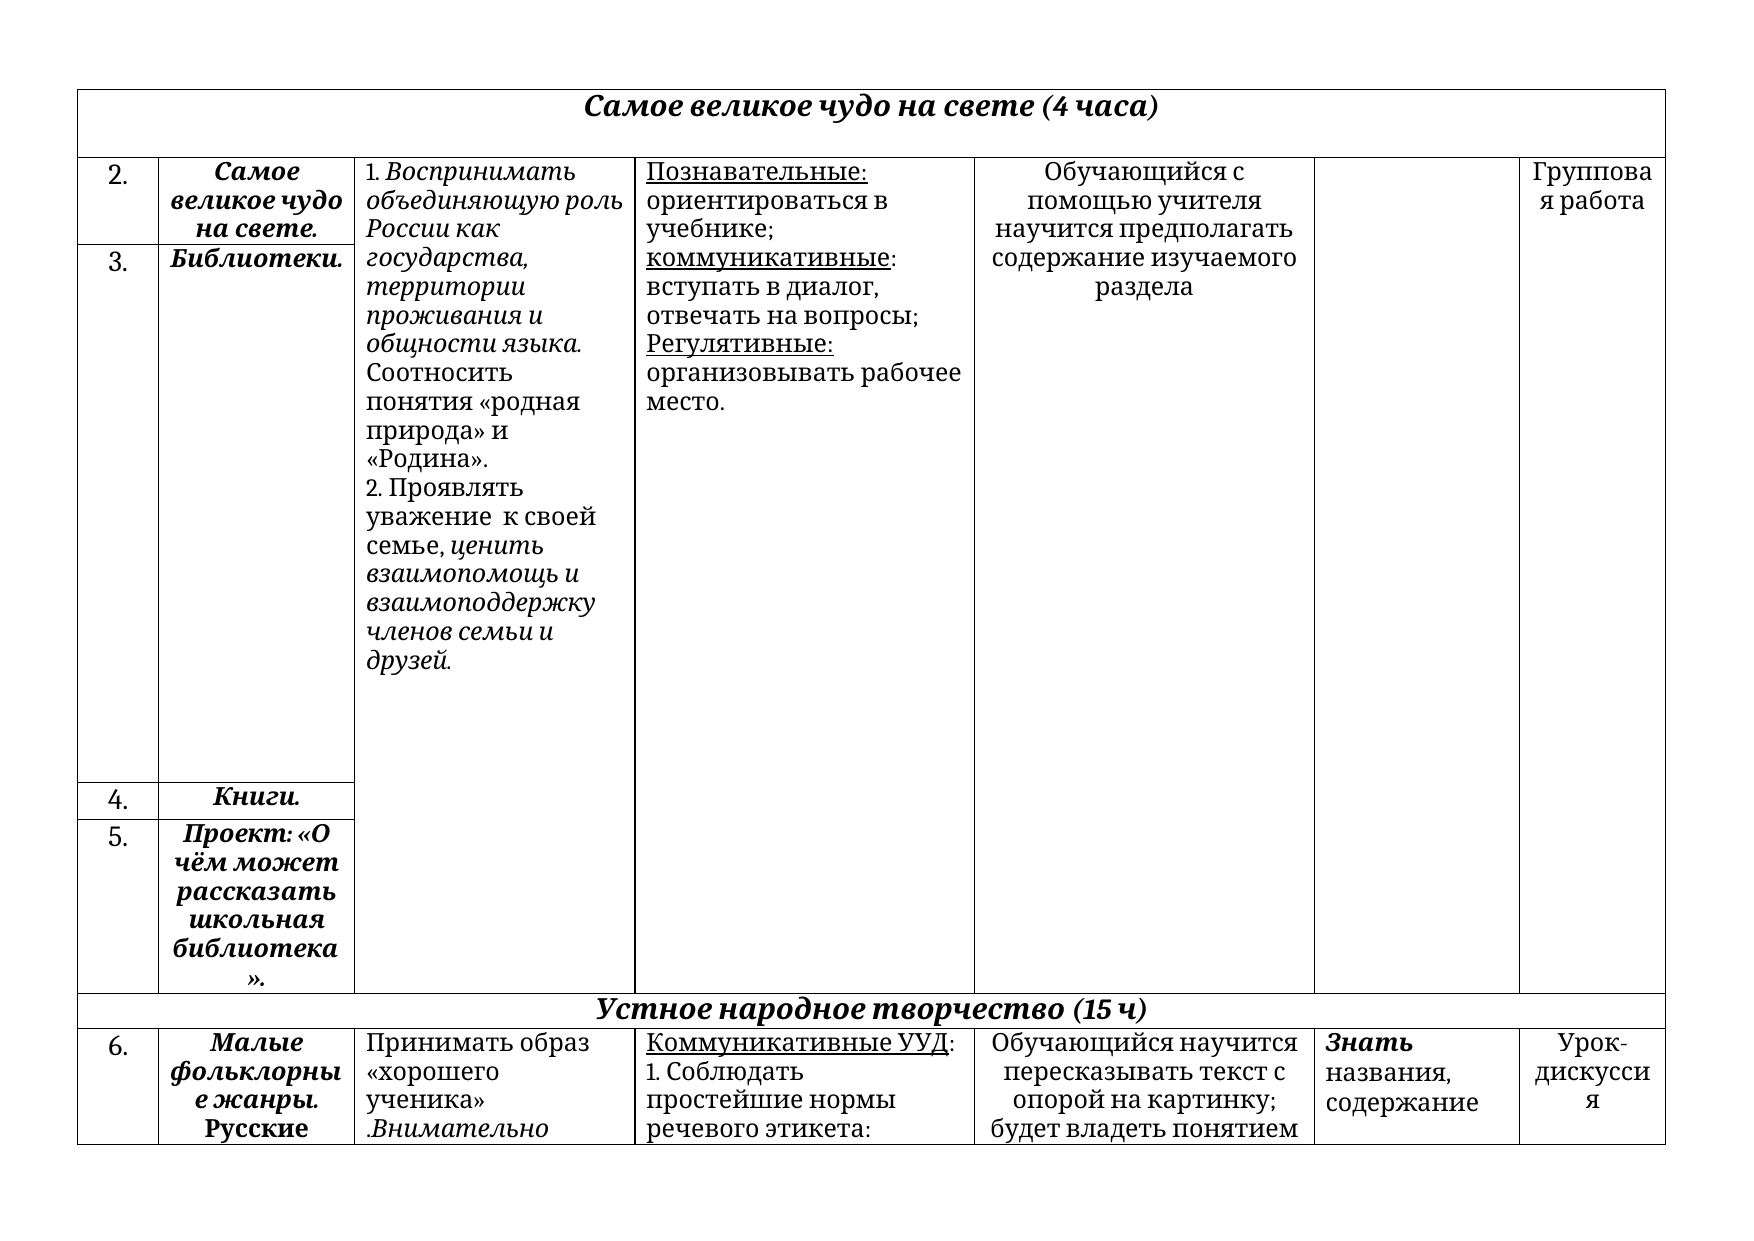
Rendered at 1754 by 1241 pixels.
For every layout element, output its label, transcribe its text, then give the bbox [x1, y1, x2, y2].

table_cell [355, 1029, 634, 1144]
table_cell Групповая работа [1520, 158, 1665, 992]
table_cell Обучающийся с помощью учителя научится предполагать содержание изучаемого раздела [975, 158, 1314, 992]
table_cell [636, 1029, 974, 1144]
table_cell Самое великое чудо на свете. [159, 158, 354, 244]
table_cell Библиотеки. [159, 245, 354, 782]
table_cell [78, 90, 1665, 157]
table_cell Урок-дискуссия [1520, 1029, 1665, 1144]
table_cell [159, 1029, 354, 1144]
table_cell Книги. [159, 783, 354, 819]
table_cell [975, 1029, 1314, 1144]
table_cell 2. [78, 158, 158, 244]
table_cell 4. [78, 783, 158, 819]
table_cell Устное народное творчество (15 ч) [78, 994, 1665, 1028]
table_cell 6. [78, 1029, 158, 1144]
table_cell 3. [78, 245, 158, 782]
table_cell 1. Воспринимать объединяющую роль России как государства, территории проживания и общности языка. Соотносить понятия «родная природа» и «Родина». 2. Проявлять уважение к своей семье, ценить взаимопомощь и взаимоподдержку членов семьи и друзей. [355, 158, 634, 992]
table_cell [1315, 158, 1519, 992]
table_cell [1315, 1029, 1519, 1144]
table_cell Познавательные: ориентироваться в учебнике; коммуникативные: вступать в диалог, отвечать на вопросы; Регулятивные: организовывать рабочее место. [636, 158, 974, 992]
table_cell 5. [78, 820, 158, 992]
table_cell Проект: «О чём может рассказать школьная библиотека». [159, 820, 354, 992]
